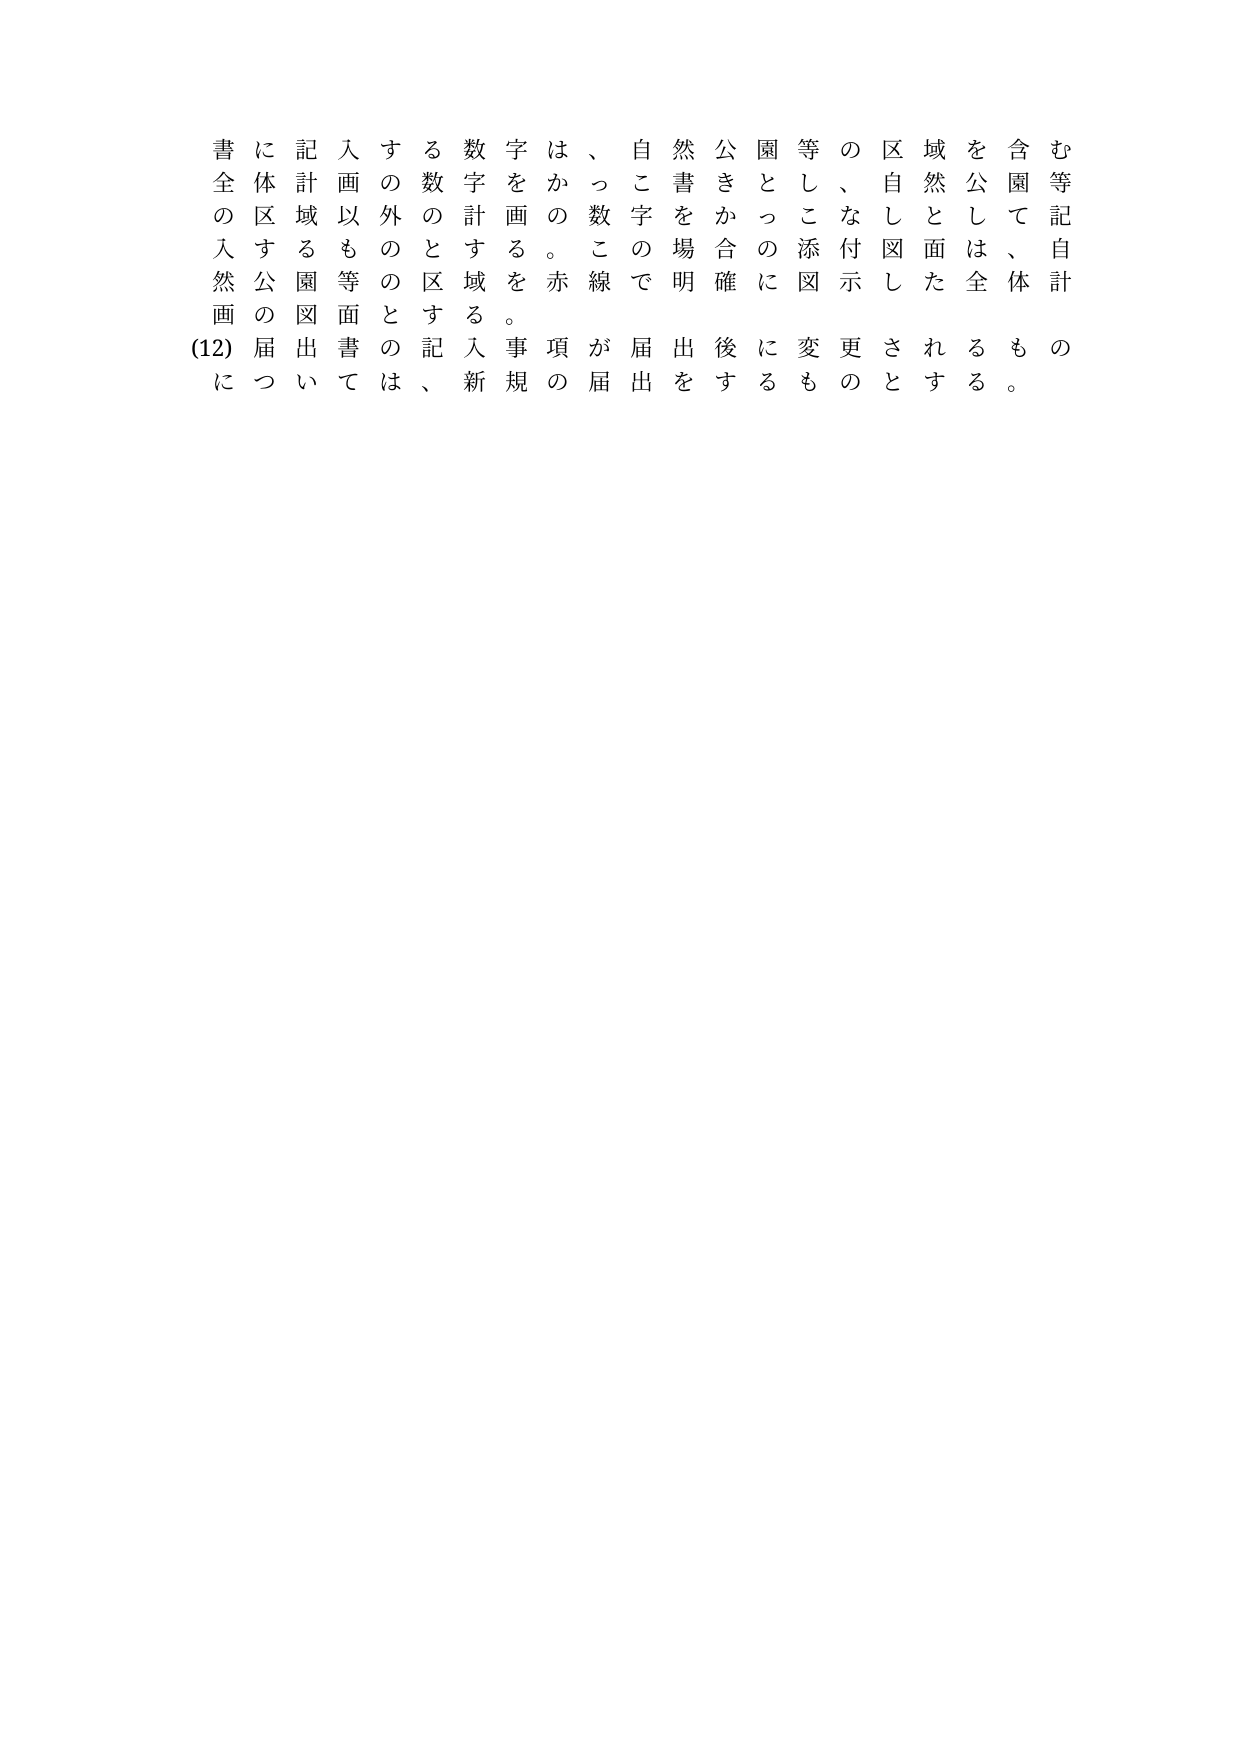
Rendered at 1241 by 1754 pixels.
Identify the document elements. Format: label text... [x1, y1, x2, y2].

text (12) 届出書の記入事項が届出後に変更されるものについては、新規の届出をするものとする。 [149, 330, 1091, 397]
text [149, 132, 1091, 330]
